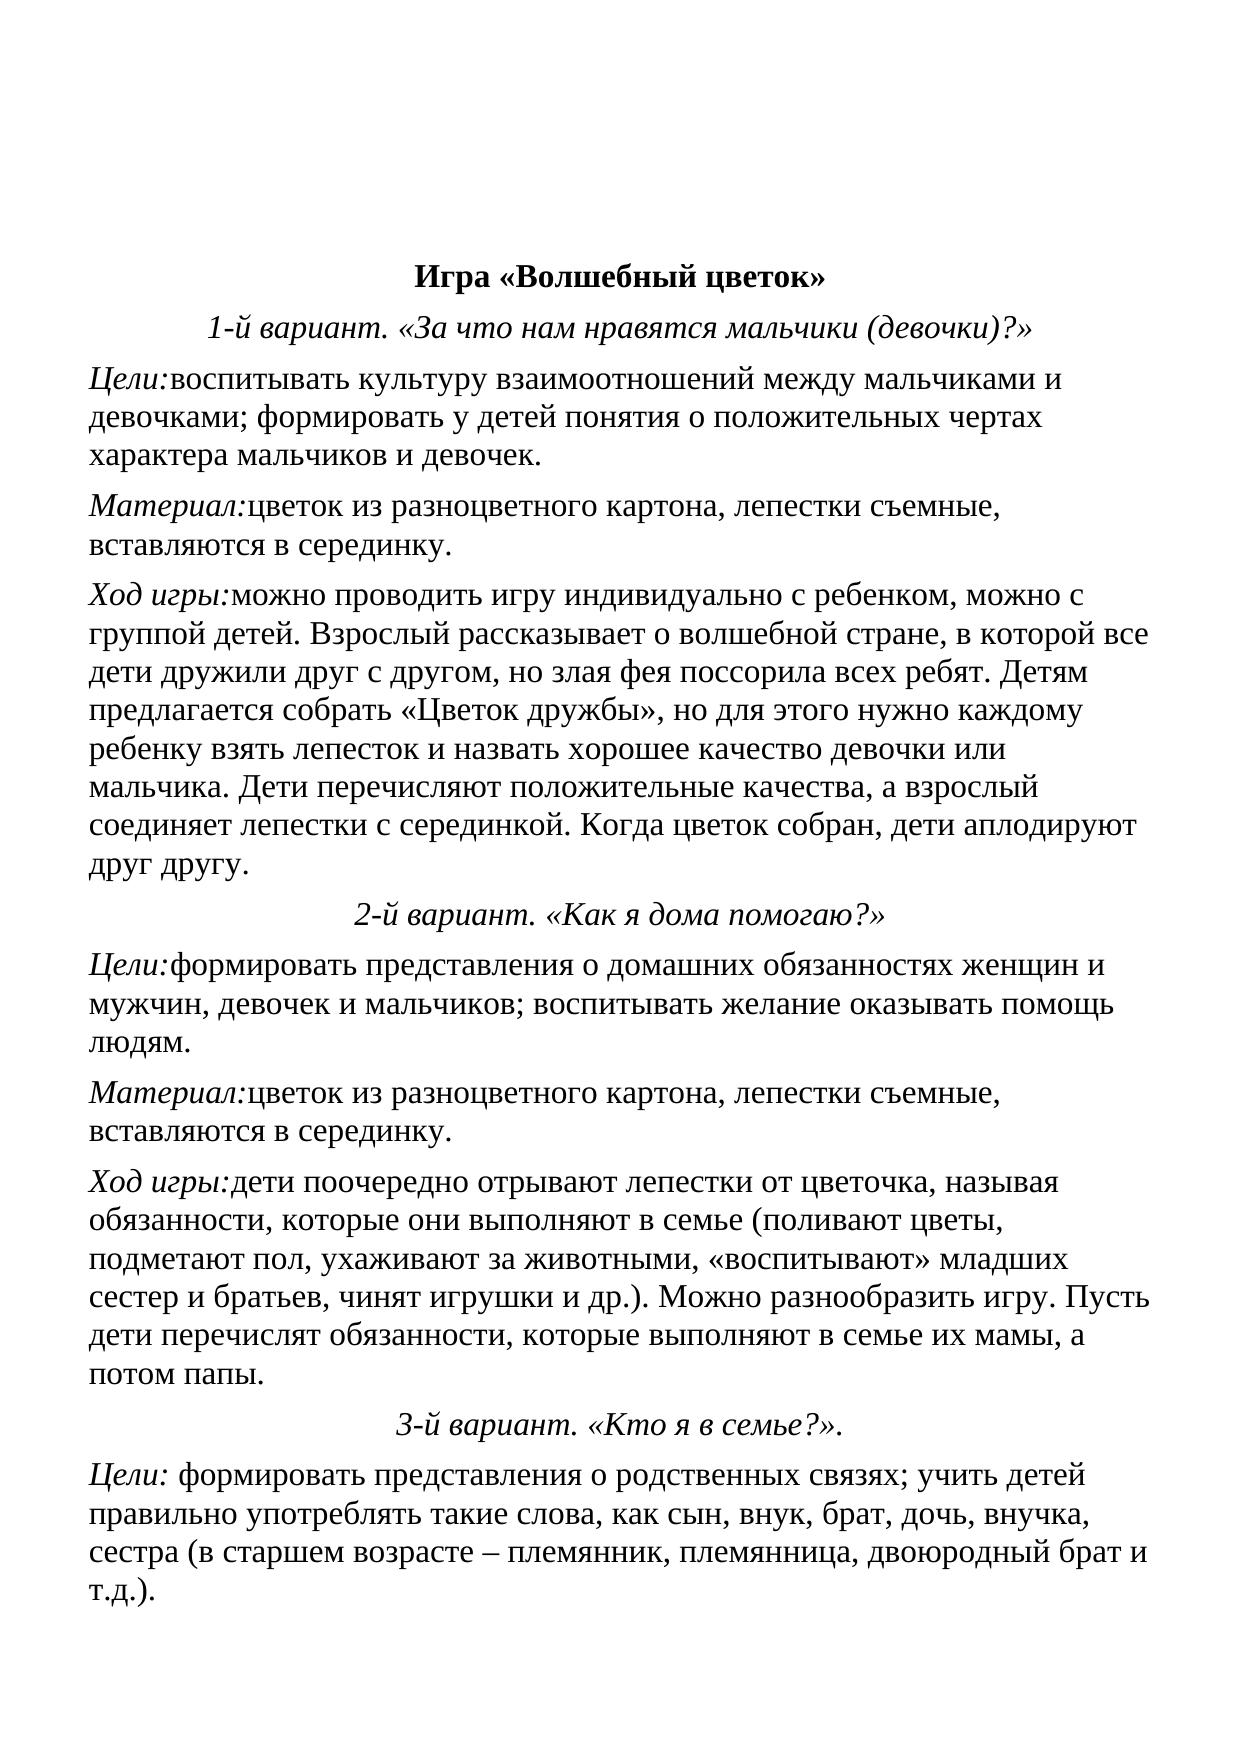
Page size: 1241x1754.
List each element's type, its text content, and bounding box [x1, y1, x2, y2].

text Цели: формировать представления о родственных связях; учить детей правильно употреблять такие слова, как сын, внук, брат, дочь, внучка, сестра (в старшем возрасте – племянник, племянница, двоюродный брат и т.д.). [88, 1454, 1152, 1608]
text 1-й вариант. «За что нам нравятся мальчики (девочки)?» [88, 307, 1152, 345]
text 2-й вариант. «Как я дома помогаю?» [88, 894, 1152, 932]
text Материал:цветок из разноцветного картона, лепестки съемные, вставляются в серединку. [88, 1072, 1152, 1149]
text Ход игры:можно проводить игру индивидуально с ребенком, можно с группой детей. Взрослый рассказывает о волшебной стране, в которой все дети дружили друг с другом, но злая фея поссорила всех ребят. Детям предлагается собрать «Цветок дружбы», но для этого нужно каждому ребенку взять лепесток и назвать хорошее качество девочки или мальчика. Дети перечисляют положительные качества, а взрослый соединяет лепестки с серединкой. Когда цветок собран, дети аплодируют друг другу. [88, 574, 1152, 881]
text 3-й вариант. «Кто я в семье?». [88, 1404, 1152, 1442]
text Цели:воспитывать культуру взаимоотношений между мальчиками и девочками; формировать у детей понятия о положительных чертах характера мальчиков и девочек. [88, 358, 1152, 473]
text Материал:цветок из разноцветного картона, лепестки съемные, вставляются в серединку. [88, 485, 1152, 562]
text Ход игры:дети поочередно отрывают лепестки от цветочка, называя обязанности, которые они выполняют в семье (поливают цветы, подметают пол, ухаживают за животными, «воспитывают» младших сестер и братьев, чинят игрушки и др.). Можно разнообразить игру. Пусть дети перечислят обязанности, которые выполняют в семье их мамы, а потом папы. [88, 1161, 1152, 1391]
text Игра «Волшебный цветок» [88, 256, 1152, 294]
text Цели:формировать представления о домашних обязанностях женщин и мужчин, девочек и мальчиков; воспитывать желание оказывать помощь людям. [88, 944, 1152, 1059]
